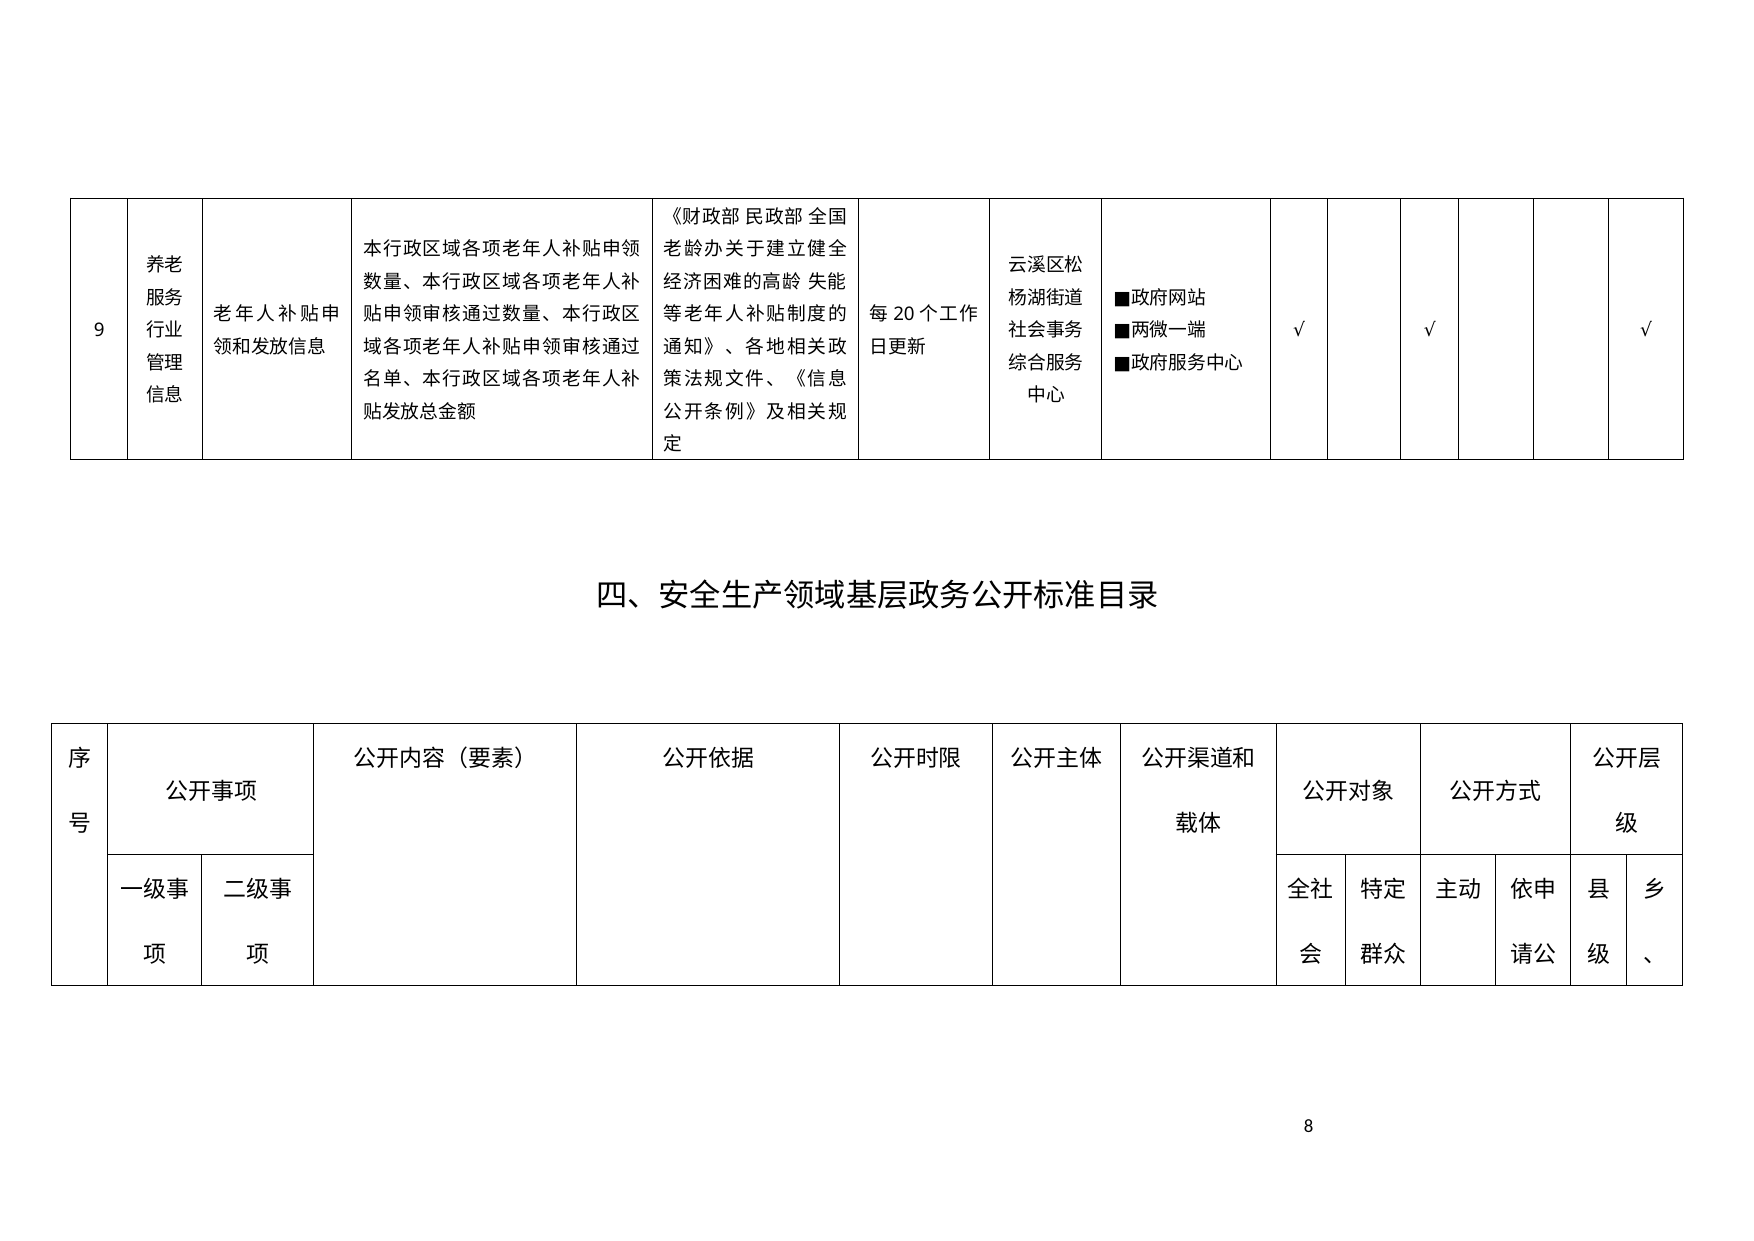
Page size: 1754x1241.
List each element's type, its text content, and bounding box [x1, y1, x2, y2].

table_header 序号 [52, 724, 107, 985]
table_cell [1328, 199, 1400, 459]
table_cell 全社会 [1277, 855, 1345, 985]
table_cell 本行政区域各项老年人补贴申领数量、本行政区域各项老年人补贴申领审核通过数量、本行政区域各项老年人补贴申领审核通过名单、本行政区域各项老年人补贴发放总金额 [352, 199, 652, 459]
table_cell 老年人补贴申领和发放信息 [203, 199, 351, 459]
table_header 公开事项 [108, 724, 313, 854]
table_cell √ [1401, 199, 1458, 459]
table_header 公开主体 [993, 724, 1120, 985]
table_header 公开渠道和载体 [1121, 724, 1276, 985]
table_cell 特定群众 [1346, 855, 1420, 985]
table_header 公开内容（要素） [314, 724, 576, 985]
table_header 公开时限 [840, 724, 992, 985]
table_header 公开对象 [1277, 724, 1420, 854]
table_cell √ [1609, 199, 1683, 459]
table_cell [1534, 199, 1608, 459]
table_header 公开方式 [1421, 724, 1570, 854]
table_cell 云溪区松杨湖街道社会事务综合服务中心 [990, 199, 1101, 459]
subtitle 四、安全生产领域基层政务公开标准目录 [150, 560, 1604, 625]
table_cell √ [1271, 199, 1327, 459]
table_cell 养老服务行业管理信息 [128, 199, 202, 459]
table_cell 依申请公开 [1496, 855, 1570, 985]
table_cell 一级事项 [108, 855, 201, 985]
table_cell 每20个工作日更新 [859, 199, 989, 459]
table_cell 县级 [1571, 855, 1626, 985]
table_header 公开层级 [1571, 724, 1682, 854]
table_cell 9 [71, 199, 127, 459]
table_cell 乡、村级 [1627, 855, 1682, 985]
table_cell 《财政部 民政部 全国老龄办关于建立健全经济困难的高龄 失能等老年人补贴制度的通知》、各地相关政策法规文件、《信息公开条例》及相关规定 [653, 199, 858, 459]
table_cell ■政府网站 ■两微一端 ■政府服务中心 [1102, 199, 1270, 459]
table_header 公开依据 [577, 724, 839, 985]
table_cell [1459, 199, 1533, 459]
table_cell 二级事项 [202, 855, 313, 985]
table_cell 主动 [1421, 855, 1495, 985]
